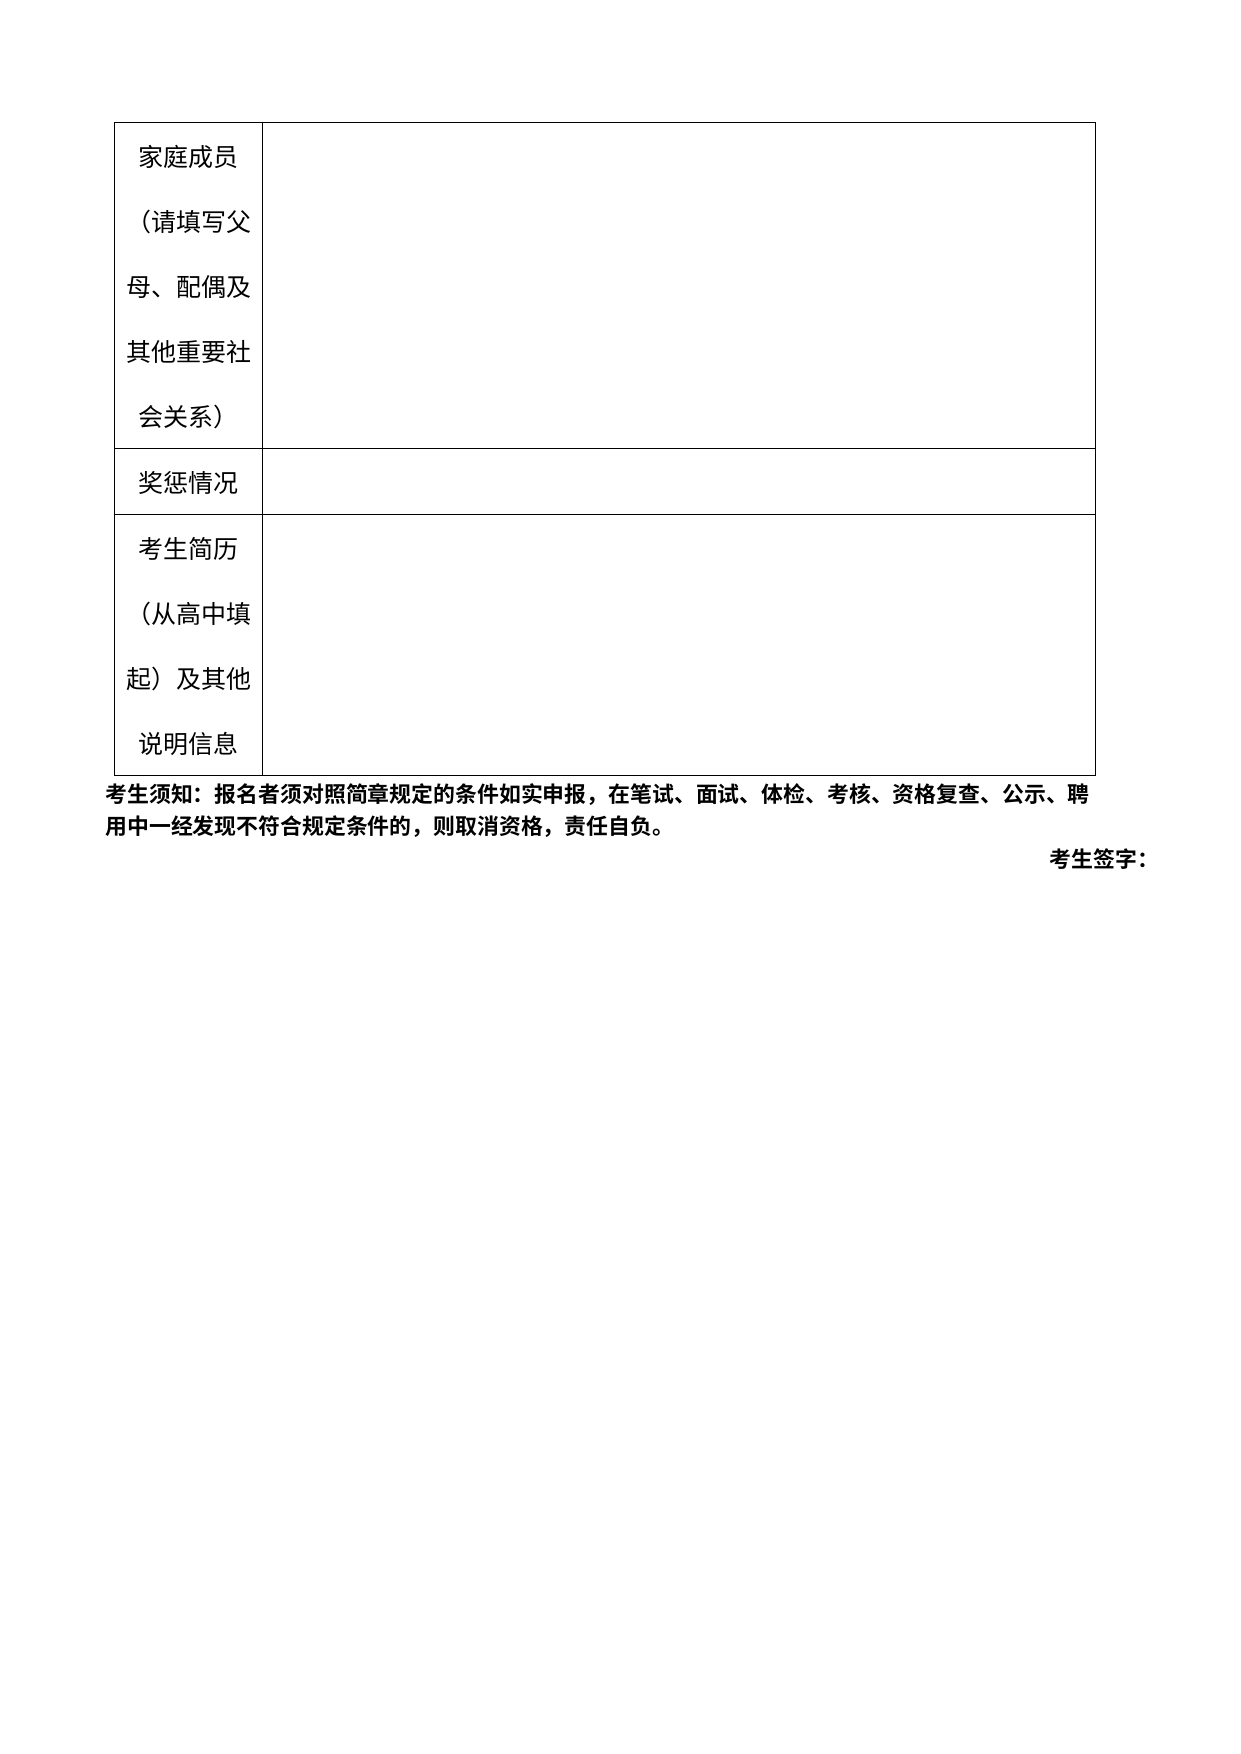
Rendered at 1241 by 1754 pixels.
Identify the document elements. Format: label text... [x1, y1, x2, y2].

text 用中一经发现不符合规定条件的，则取消资格，责任自负。 [105, 809, 1159, 841]
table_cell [115, 123, 262, 448]
table_cell 考生简历 （从高中填起）及其他说明信息 [115, 515, 262, 775]
table_cell [263, 449, 1095, 514]
text 考生签字： [105, 841, 1159, 874]
table_cell [263, 515, 1095, 775]
table_cell 奖惩情况 [115, 449, 262, 514]
text 考生须知：报名者须对照简章规定的条件如实申报，在笔试、面试、体检、考核、资格复查、公示、聘 [105, 776, 1159, 809]
table_cell [263, 123, 1095, 448]
